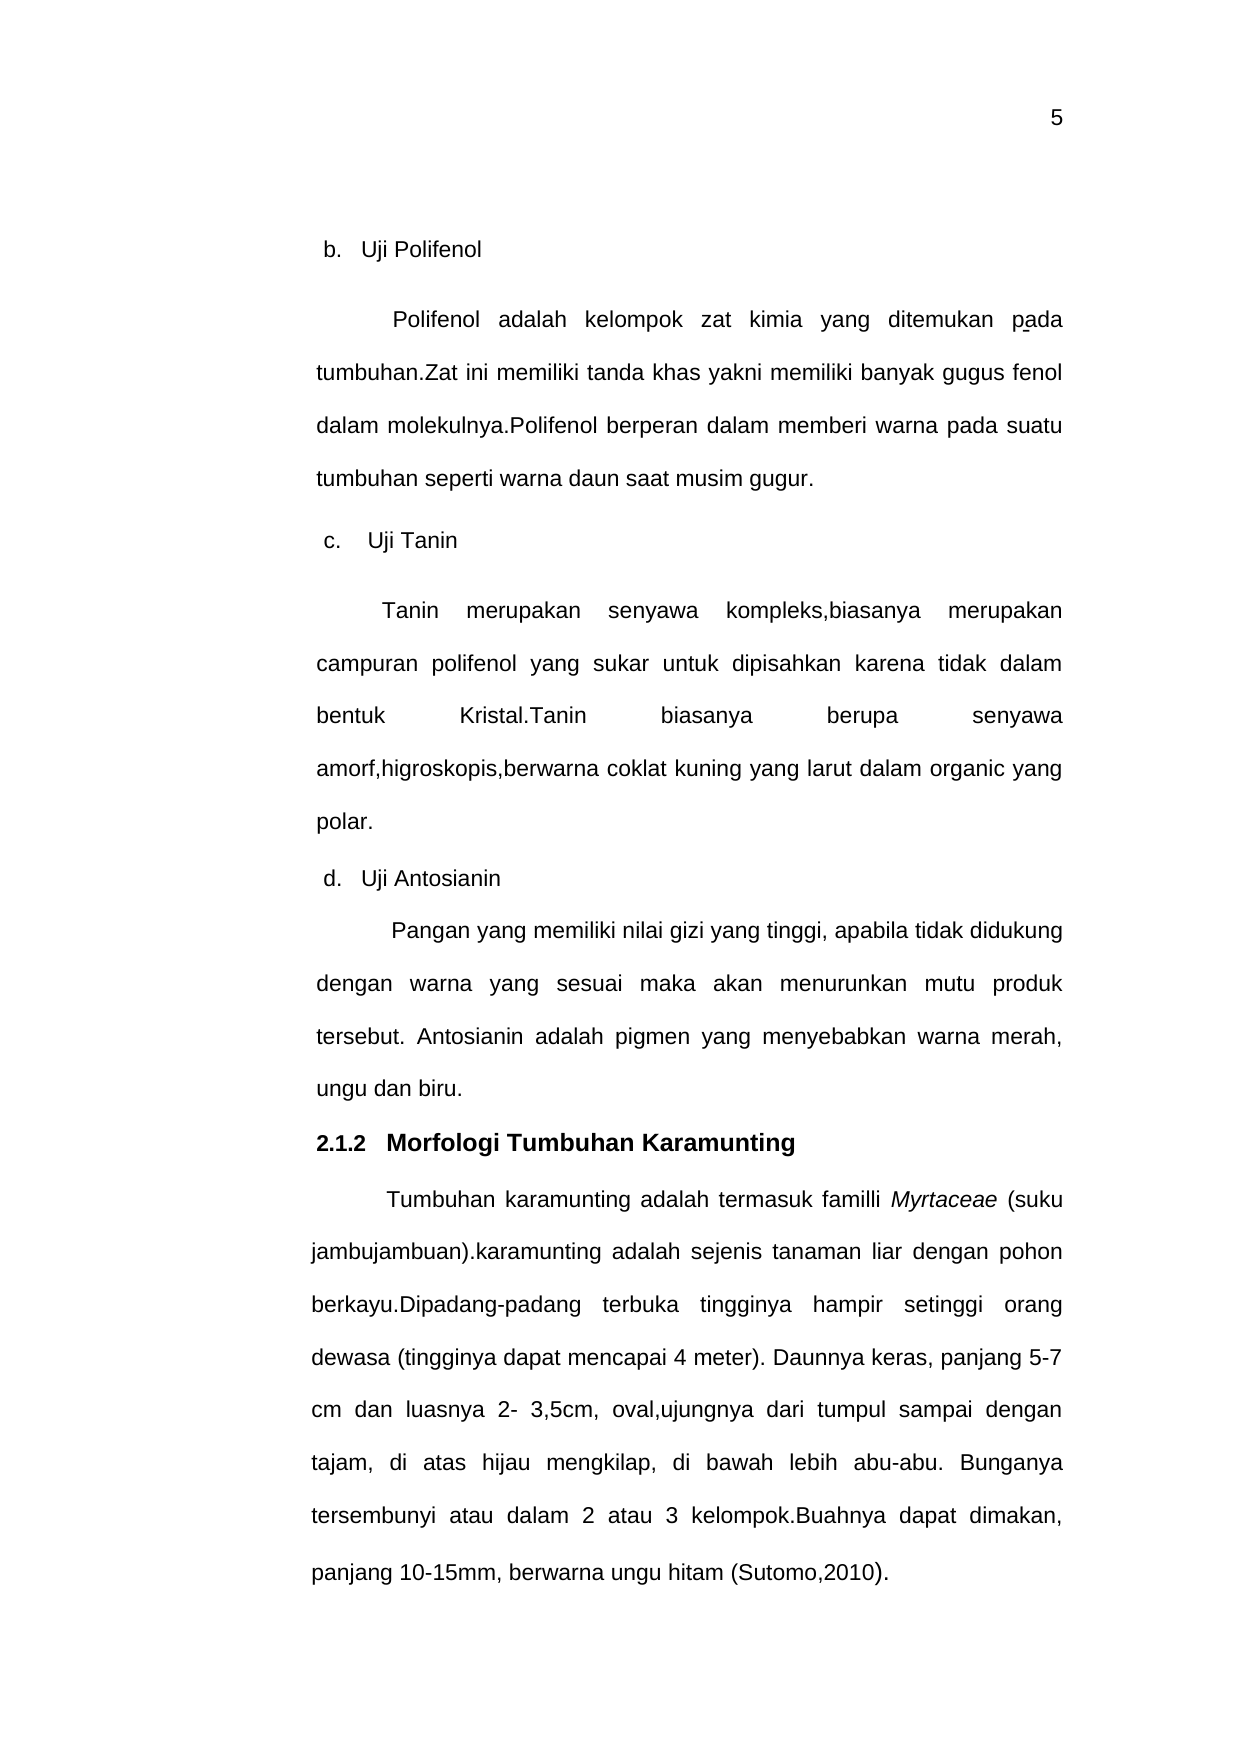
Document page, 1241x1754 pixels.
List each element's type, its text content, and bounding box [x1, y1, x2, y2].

text Tanin merupakan senyawa kompleks,biasanya merupakan campuran polifenol yang sukar untuk dipisahkan karena tidak dalam bentuk Kristal.Tanin biasanya berupa senyawa amorf,higroskopis,berwarna coklat kuning yang larut dalam organic yang polar. [316, 597, 1063, 834]
text Polifenol adalah kelompok zat kimia yang ditemukan pada tumbuhan.Zat ini memiliki tanda khas yakni memiliki banyak gugus fenol dalam molekulnya.Polifenol berperan dalam memberi warna pada suatu tumbuhan seperti warna daun saat musim gugur. [316, 306, 1063, 491]
list Uji Polifenol [323, 236, 1063, 263]
text Pangan yang memiliki nilai gizi yang tinggi, apabila tidak didukung dengan warna yang sesuai maka akan menurunkan mutu produk tersebut. Antosianin adalah pigmen yang menyebabkan warna merah, ungu dan biru. [316, 917, 1063, 1102]
list Uji Antosianin [323, 864, 1063, 891]
text Tumbuhan karamunting adalah termasuk familli Myrtaceae (suku jambujambuan).karamunting adalah sejenis tanaman liar dengan pohon berkayu.Dipadang-padang terbuka tingginya hampir setinggi orang dewasa (tingginya dapat mencapai 4 meter). Daunnya keras, panjang 5-7 cm dan luasnya 2- 3,5cm, oval,ujungnya dari tumpul sampai dengan tajam, di atas hijau mengkilap, di bawah lebih abu-abu. Bunganya tersembunyi atau dalam 2 atau 3 kelompok.Buahnya dapat dimakan, panjang 10-15mm, berwarna ungu hitam (Sutomo,2010). [311, 1186, 1063, 1586]
list Uji Tanin [323, 527, 1063, 553]
subtitle Morfologi Tumbuhan Karamunting [316, 1128, 1063, 1157]
